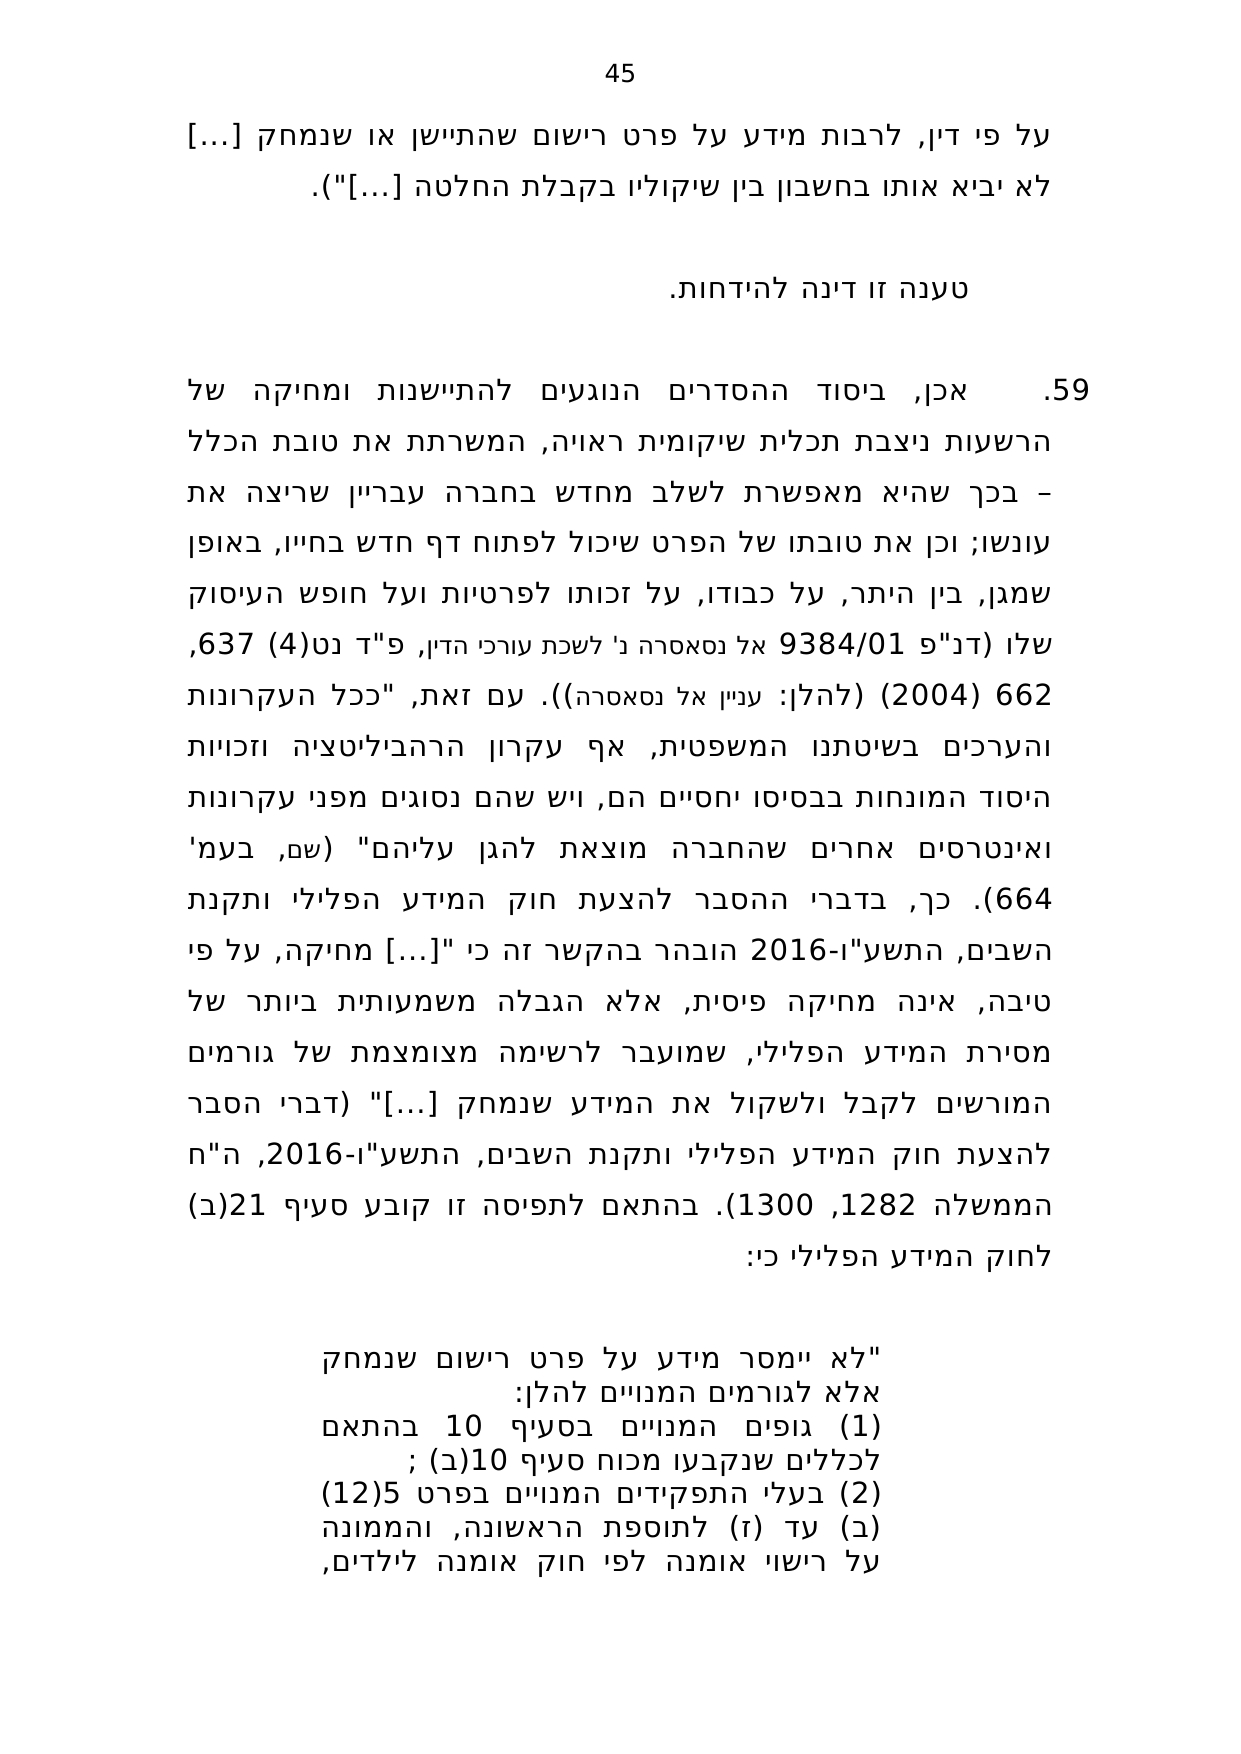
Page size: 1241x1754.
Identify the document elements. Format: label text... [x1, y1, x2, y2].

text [187, 118, 1053, 203]
list טענה זו דינה להידחות. [187, 271, 1053, 305]
text "לא יימסר מידע על פרט רישום שנמחק אלא לגורמים המנויים להלן: [321, 1341, 882, 1409]
text אכן, ביסוד ההסדרים הנוגעים להתיישנות ומחיקה של הרשעות ניצבת תכלית שיקומית ראויה, המשרתת את טובת הכלל – בכך שהיא מאפשרת לשלב מחדש בחברה עבריין שריצה את עונשו; וכן את טובתו של הפרט שיכול לפתוח דף חדש בחייו, באופן שמגן, בין היתר, על כבודו, על זכותו לפרטיות ועל חופש העיסוק שלו (דנ"פ 9384/01 אל נסאסרה נ' לשכת עורכי הדין, פ"ד נט(4) 637, 662 (2004) (להלן: עניין אל נסאסרה)). עם זאת, "ככל העקרונות והערכים בשיטתנו המשפטית, אף עקרון הרהביליטציה וזכויות היסוד המונחות בבסיסו יחסיים הם, ויש שהם נסוגים מפני עקרונות ואינטרסים אחרים שהחברה מוצאת להגן עליהם" (שם, בעמ' 664). כך, בדברי ההסבר להצעת חוק המידע הפלילי ותקנת השבים, התשע"ו-2016 הובהר בהקשר זה כי "[...] מחיקה, על פי טיבה, אינה מחיקה פיסית, אלא הגבלה משמעותית ביותר של מסירת המידע הפלילי, שמועבר לרשימה מצומצמת של גורמים המורשים לקבל ולשקול את המידע שנמחק [...]" (דברי הסבר להצעת חוק המידע הפלילי ותקנת השבים, התשע"ו-2016, ה"ח הממשלה 1282, 1300). בהתאם לתפיסה זו קובע סעיף 21(ב) לחוק המידע הפלילי כי: [187, 373, 1053, 1273]
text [321, 1477, 882, 1579]
text (1) גופים המנויים בסעיף 10 בהתאם לכללים שנקבעו מכוח סעיף 10(ב) ; [321, 1409, 882, 1477]
